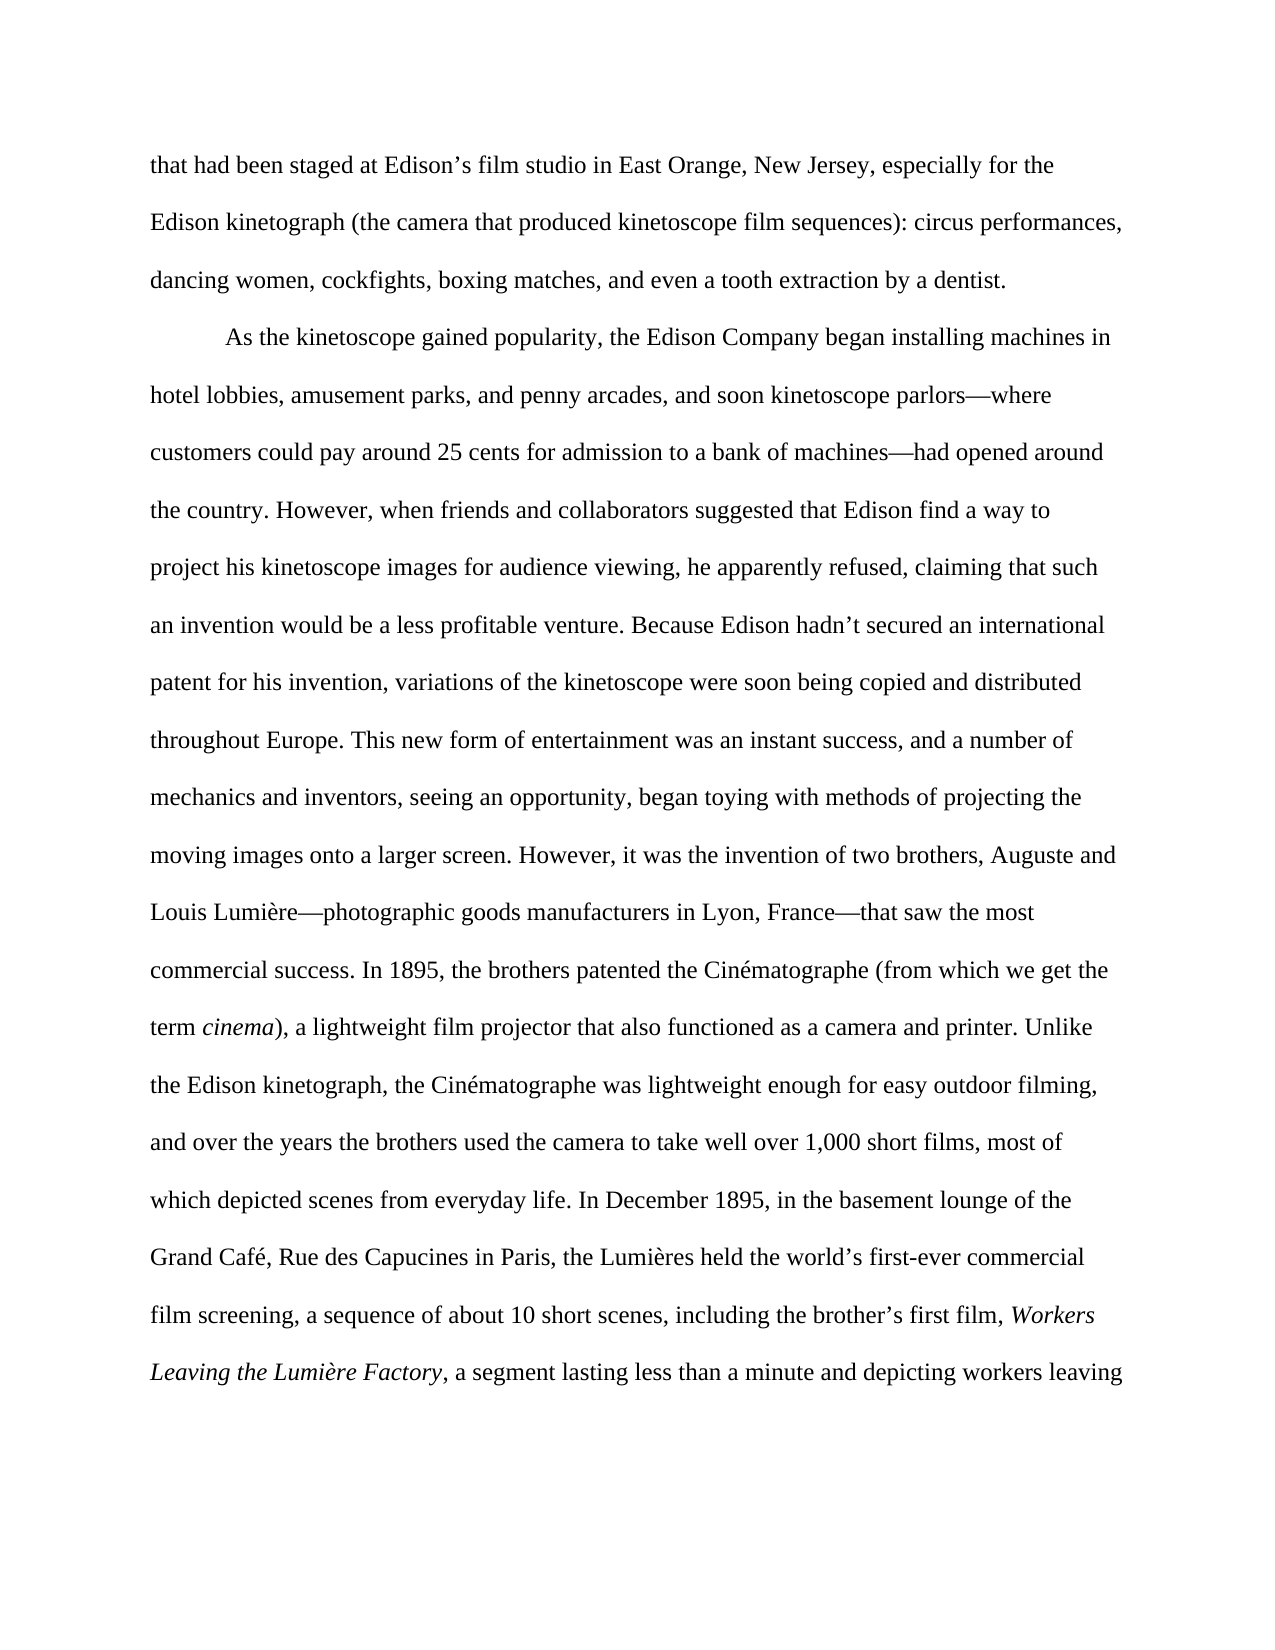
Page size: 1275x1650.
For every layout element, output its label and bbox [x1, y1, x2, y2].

text [150, 322, 1125, 1386]
text [150, 150, 1125, 294]
